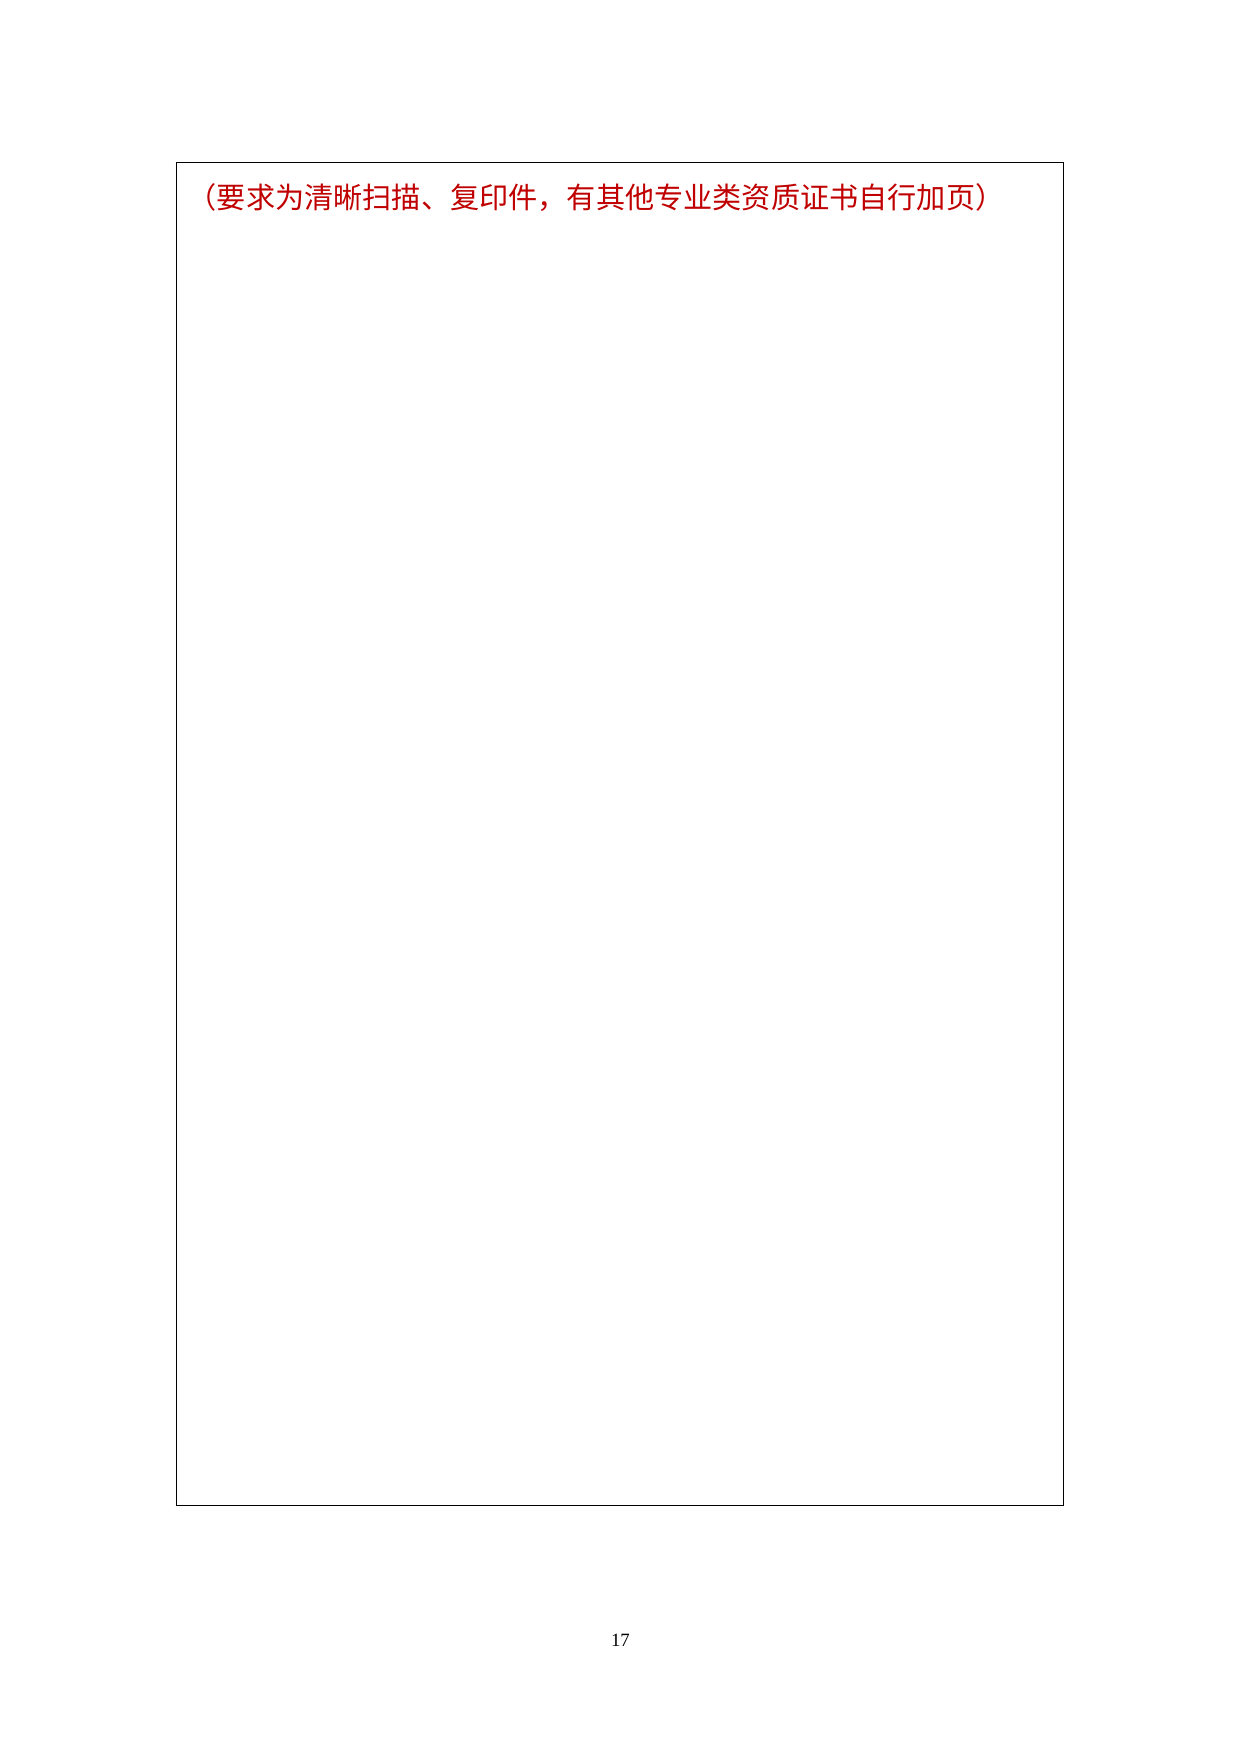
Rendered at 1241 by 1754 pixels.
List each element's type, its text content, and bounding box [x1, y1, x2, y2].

table_header （要求为清晰扫描、复印件，有其他专业类资质证书自行加页） [177, 163, 1063, 1505]
